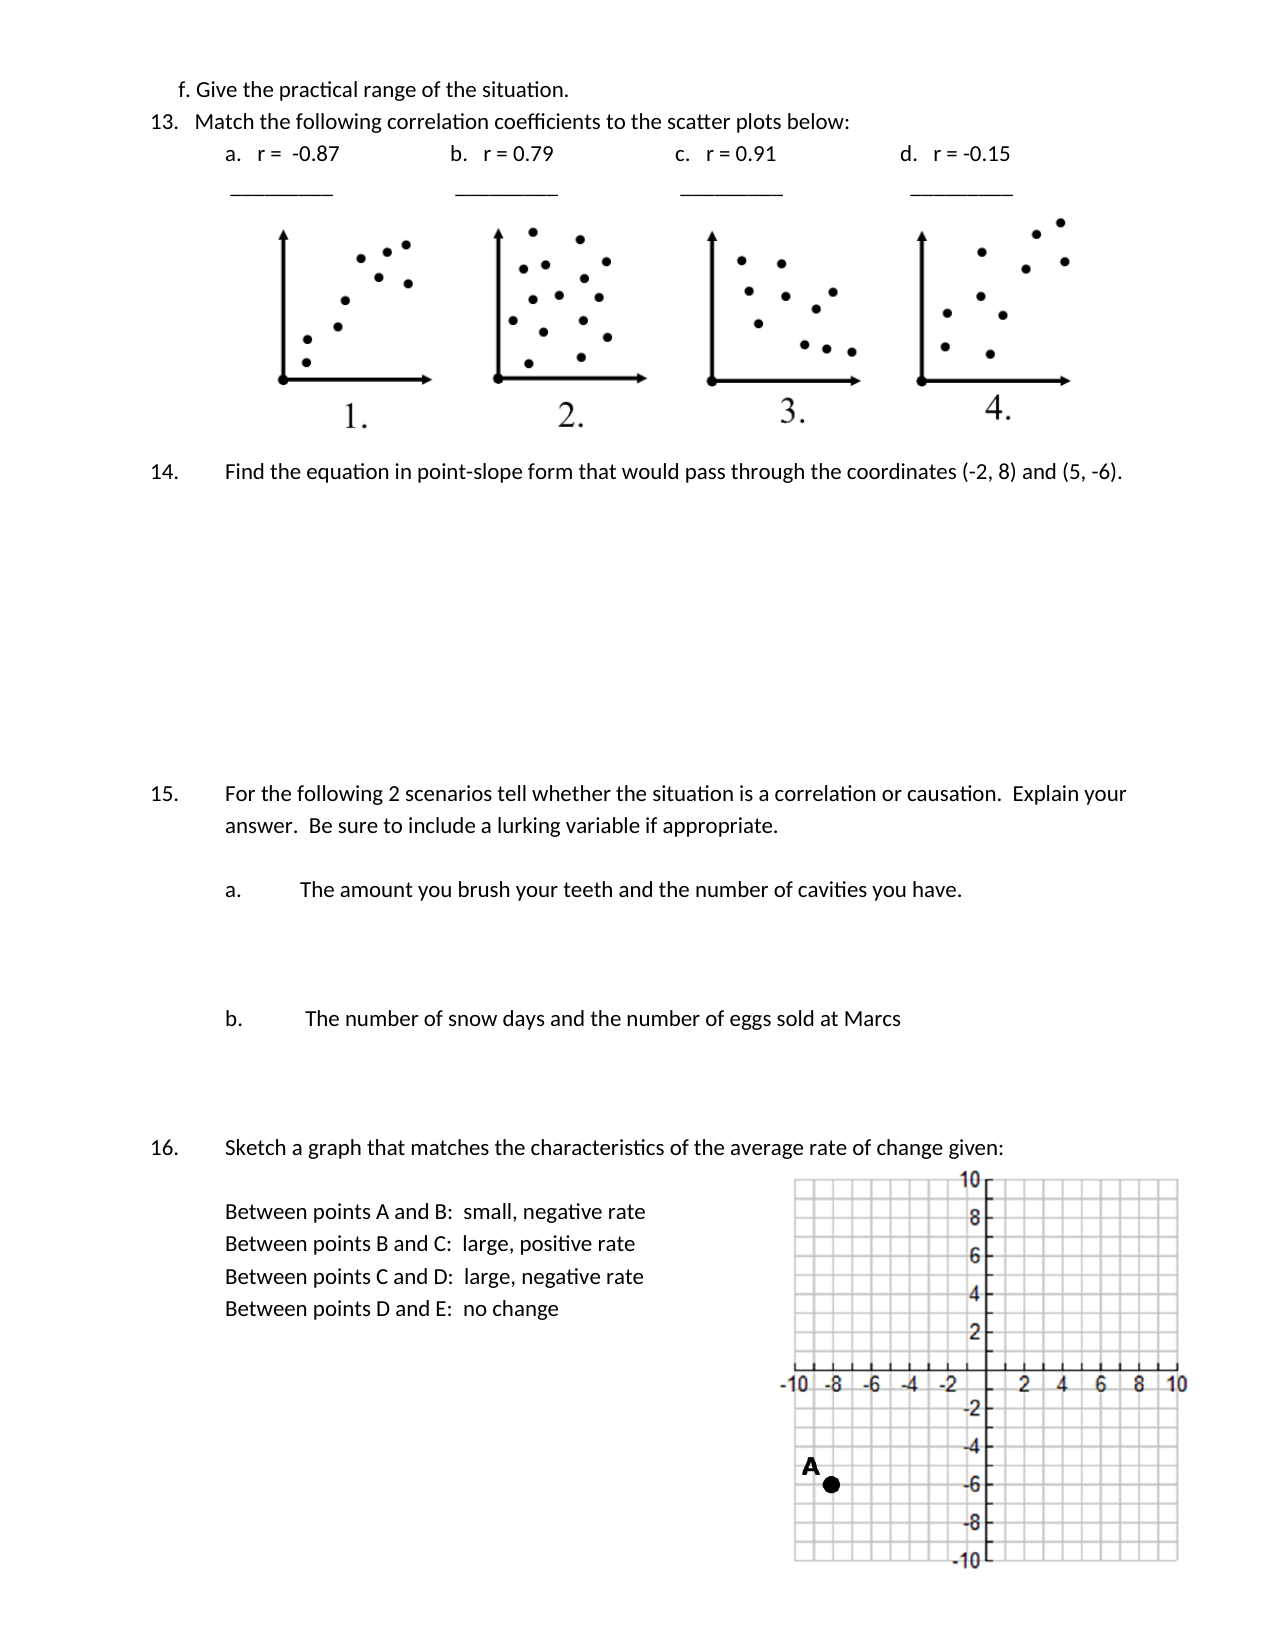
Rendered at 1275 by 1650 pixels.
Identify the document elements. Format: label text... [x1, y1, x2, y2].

text f. Give the practical range of the situation. [150, 75, 1200, 103]
picture [772, 1158, 1205, 1600]
text a. r = -0.87 b. r = 0.79 c. r = 0.91 d. r = -0.15 [150, 139, 1200, 167]
text _________ _________ _________ _________ [150, 172, 1200, 199]
text b. The number of snow days and the number of eggs sold at Marcs [150, 1004, 1200, 1032]
text 15. For the following 2 scenarios tell whether the situation is a correlation or causation. Explain your answer. Be sure to include a lurking variable if appropriate. [150, 779, 1200, 839]
picture [246, 199, 1104, 447]
text a. The amount you brush your teeth and the number of cavities you have. [150, 876, 1200, 903]
text Between points C and D: large, negative rate [150, 1262, 1200, 1290]
text 16. Sketch a graph that matches the characteristics of the average rate of change given: [150, 1133, 1200, 1161]
text 13. Match the following correlation coefficients to the scatter plots below: [150, 107, 1200, 135]
text Between points D and E: no change [150, 1294, 1200, 1322]
text Between points B and C: large, positive rate [150, 1229, 1200, 1258]
text 14. Find the equation in point-slope form that would pass through the coordinates (-2, 8) and (5, -6). [150, 457, 1200, 485]
text Between points A and B: small, negative rate [150, 1197, 1200, 1225]
